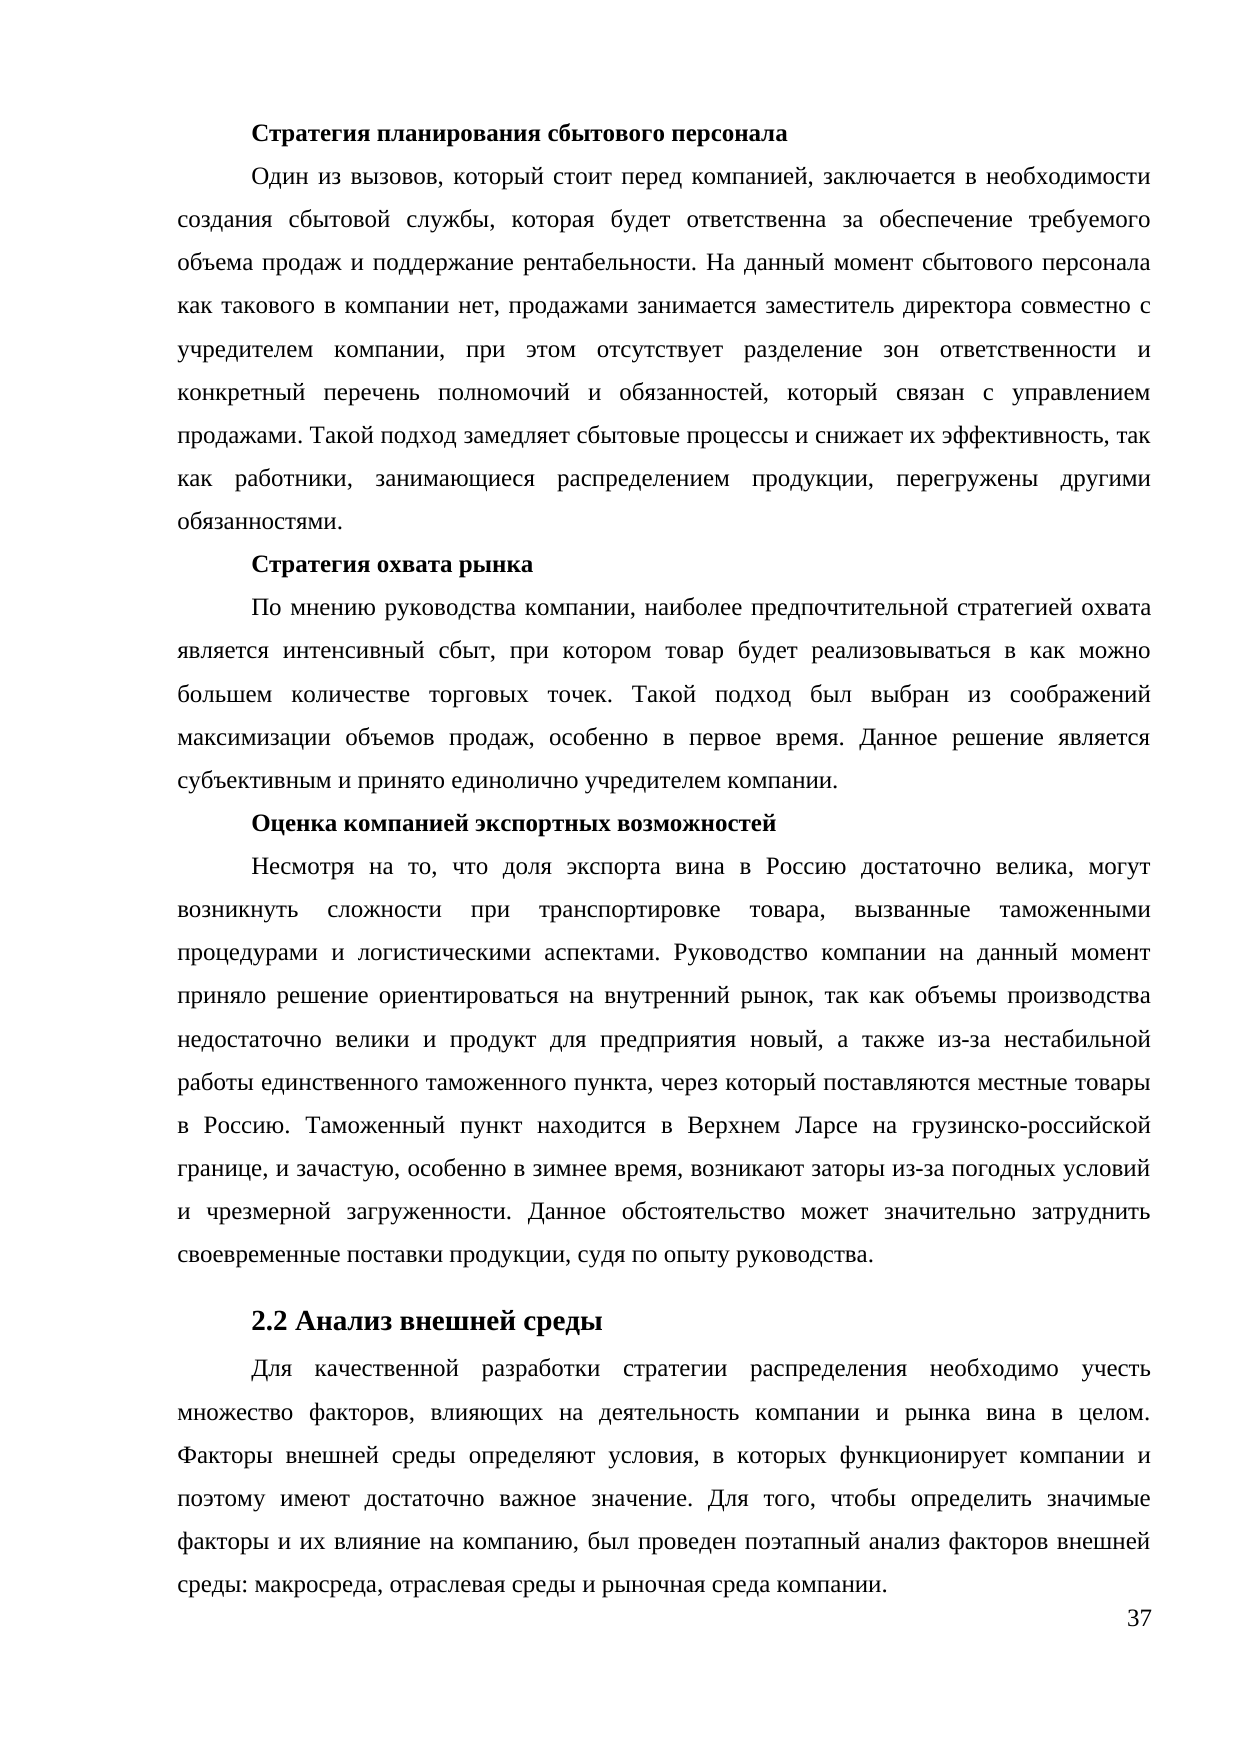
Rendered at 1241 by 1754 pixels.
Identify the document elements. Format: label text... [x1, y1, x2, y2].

text Один из вызовов, который стоит перед компанией, заключается в необходимости создания сбытовой службы, которая будет ответственна за обеспечение требуемого объема продаж и поддержание рентабельности. На данный момент сбытового персонала как такового в компании нет, продажами занимается заместитель директора совместно с учредителем компании, при этом отсутствует разделение зон ответственности и конкретный перечень полномочий и обязанностей, который связан с управлением продажами. Такой подход замедляет сбытовые процессы и снижает их эффективность, так как работники, занимающиеся распределением продукции, перегружены другими обязанностями. [177, 161, 1152, 535]
text Несмотря на то, что доля экспорта вина в Россию достаточно велика, могут возникнуть сложности при транспортировке товара, вызванные таможенными процедурами и логистическими аспектами. Руководство компании на данный момент приняло решение ориентироваться на внутренний рынок, так как объемы производства недостаточно велики и продукт для предприятия новый, а также из-за нестабильной работы единственного таможенного пункта, через который поставляются местные товары в Россию. Таможенный пункт находится в Верхнем Ларсе на грузинско-российской границе, и зачастую, особенно в зимнее время, возникают заторы из-за погодных условий и чрезмерной загруженности. Данное обстоятельство может значительно затруднить своевременные поставки продукции, судя по опыту руководства. [177, 851, 1152, 1268]
text Для качественной разработки стратегии распределения необходимо учесть множество факторов, влияющих на деятельность компании и рынка вина в целом. Факторы внешней среды определяют условия, в которых функционирует компании и поэтому имеют достаточно важное значение. Для того, чтобы определить значимые факторы и их влияние на компанию, был проведен поэтапный анализ факторов внешней среды: макросреда, отраслевая среды и рыночная среда компании. [177, 1353, 1152, 1598]
text Оценка компанией экспортных возможностей [177, 808, 1152, 837]
text По мнению руководства компании, наиболее предпочтительной стратегией охвата является интенсивный сбыт, при котором товар будет реализовываться в как можно большем количестве торговых точек. Такой подход был выбран из соображений максимизации объемов продаж, особенно в первое время. Данное решение является субъективным и принято единолично учредителем компании. [177, 592, 1152, 794]
subtitle 2.2 Анализ внешней среды [177, 1303, 1152, 1337]
text Стратегия охвата рынка [177, 549, 1152, 578]
text Стратегия планирования сбытового персонала [177, 118, 1152, 147]
